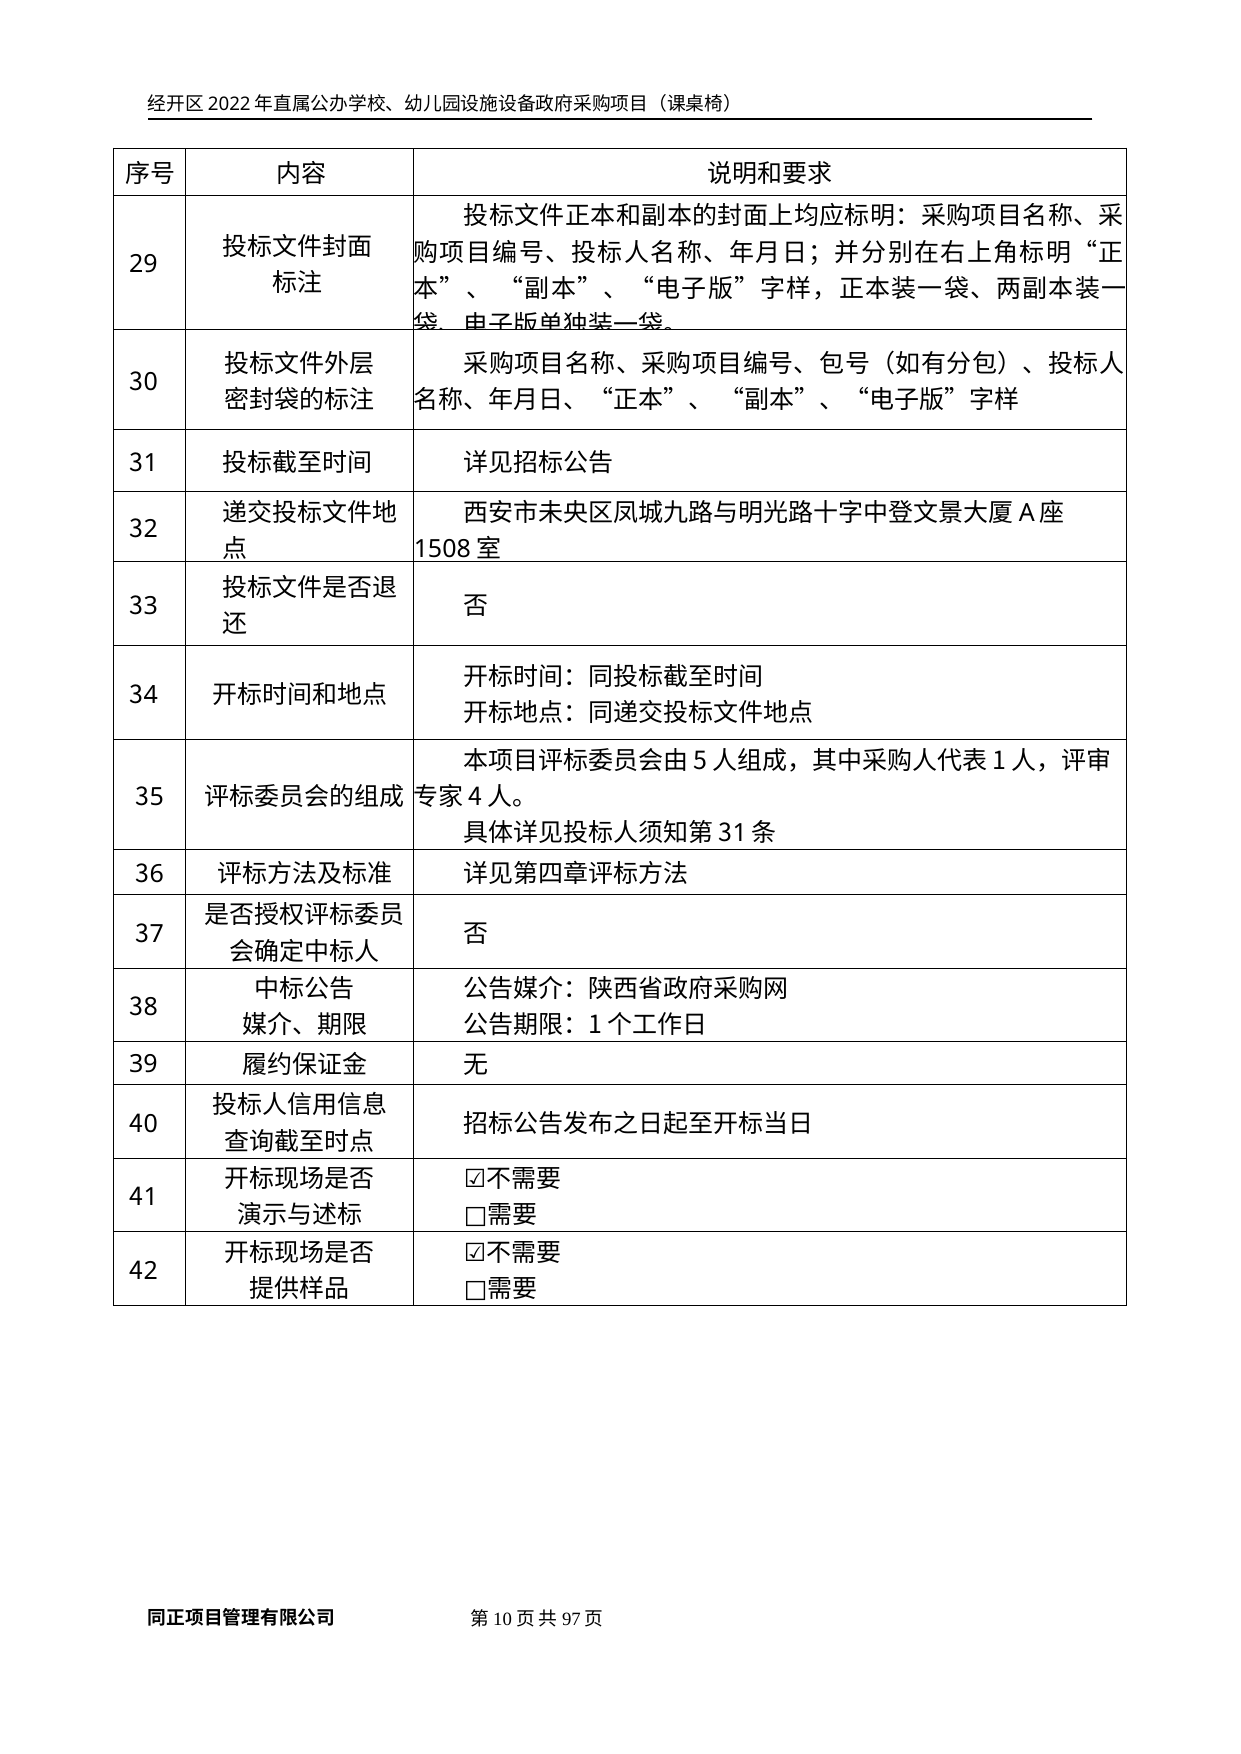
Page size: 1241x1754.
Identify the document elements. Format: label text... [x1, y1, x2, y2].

table_cell ☑不需要 □需要 [414, 1159, 1126, 1231]
table_cell 开标时间和地点 [186, 646, 413, 739]
table_cell 34 [114, 646, 185, 739]
table_cell 33 [114, 562, 185, 645]
table_cell 否 [414, 562, 1126, 645]
table_cell 31 [114, 430, 185, 491]
table_cell ☑不需要 □需要 [414, 1232, 1126, 1304]
table_cell 西安市未央区凤城九路与明光路十字中登文景大厦A座1508室 [414, 492, 1126, 561]
table_cell 41 [114, 1159, 185, 1231]
table_cell 42 [114, 1232, 185, 1304]
table_cell 评标委员会的组成 [186, 740, 413, 849]
table_cell 30 [114, 330, 185, 429]
table_cell 开标现场是否 演示与述标 [186, 1159, 413, 1231]
table_cell 开标时间：同投标截至时间 开标地点：同递交投标文件地点 [414, 646, 1126, 739]
table_cell 采购项目名称、采购项目编号、包号（如有分包）、投标人名称、年月日、“正本”、 “副本”、“电子版”字样 [414, 330, 1126, 429]
table_cell 本项目评标委员会由5人组成，其中采购人代表1人，评审专家4人。 具体详见投标人须知第31条 [414, 740, 1126, 849]
table_cell 是否授权评标委员会确定中标人 [186, 895, 413, 967]
table_cell 36 [114, 850, 185, 894]
table_cell 投标截至时间 [186, 430, 413, 491]
table_cell 详见第四章评标方法 [414, 850, 1126, 894]
table_cell 详见招标公告 [414, 430, 1126, 491]
table_cell 开标现场是否 提供样品 [186, 1232, 413, 1304]
table_cell 评标方法及标准 [186, 850, 413, 894]
table_cell 投标文件外层 密封袋的标注 [186, 330, 413, 429]
table_cell 递交投标文件地点 [186, 492, 413, 561]
table_header 序号 [114, 149, 185, 195]
table_header 内容 [186, 149, 413, 195]
table_cell 32 [114, 492, 185, 561]
table_header 说明和要求 [414, 149, 1126, 195]
table_cell 中标公告 媒介、期限 [186, 969, 413, 1041]
table_cell 投标文件正本和副本的封面上均应标明：采购项目名称、采购项目编号、投标人名称、年月日；并分别在右上角标明“正本”、 “副本”、“电子版”字样，正本装一袋、两副本装一袋、电子版单独装一袋。 [414, 196, 1126, 329]
table_cell 投标人信用信息 查询截至时点 [186, 1085, 413, 1157]
table_cell 40 [114, 1085, 185, 1157]
table_cell 否 [414, 895, 1126, 967]
table_cell 投标文件是否退还 [186, 562, 413, 645]
table_cell 无 [414, 1042, 1126, 1084]
table_cell 招标公告发布之日起至开标当日 [414, 1085, 1126, 1157]
table_cell 公告媒介：陕西省政府采购网 公告期限：1个工作日 [414, 969, 1126, 1041]
table_cell 38 [114, 969, 185, 1041]
table_cell 37 [114, 895, 185, 967]
table_cell 投标文件封面 标注 [186, 196, 413, 329]
table_cell 39 [114, 1042, 185, 1084]
table_cell 29 [114, 196, 185, 329]
table_cell 履约保证金 [186, 1042, 413, 1084]
table_cell 35 [114, 740, 185, 849]
